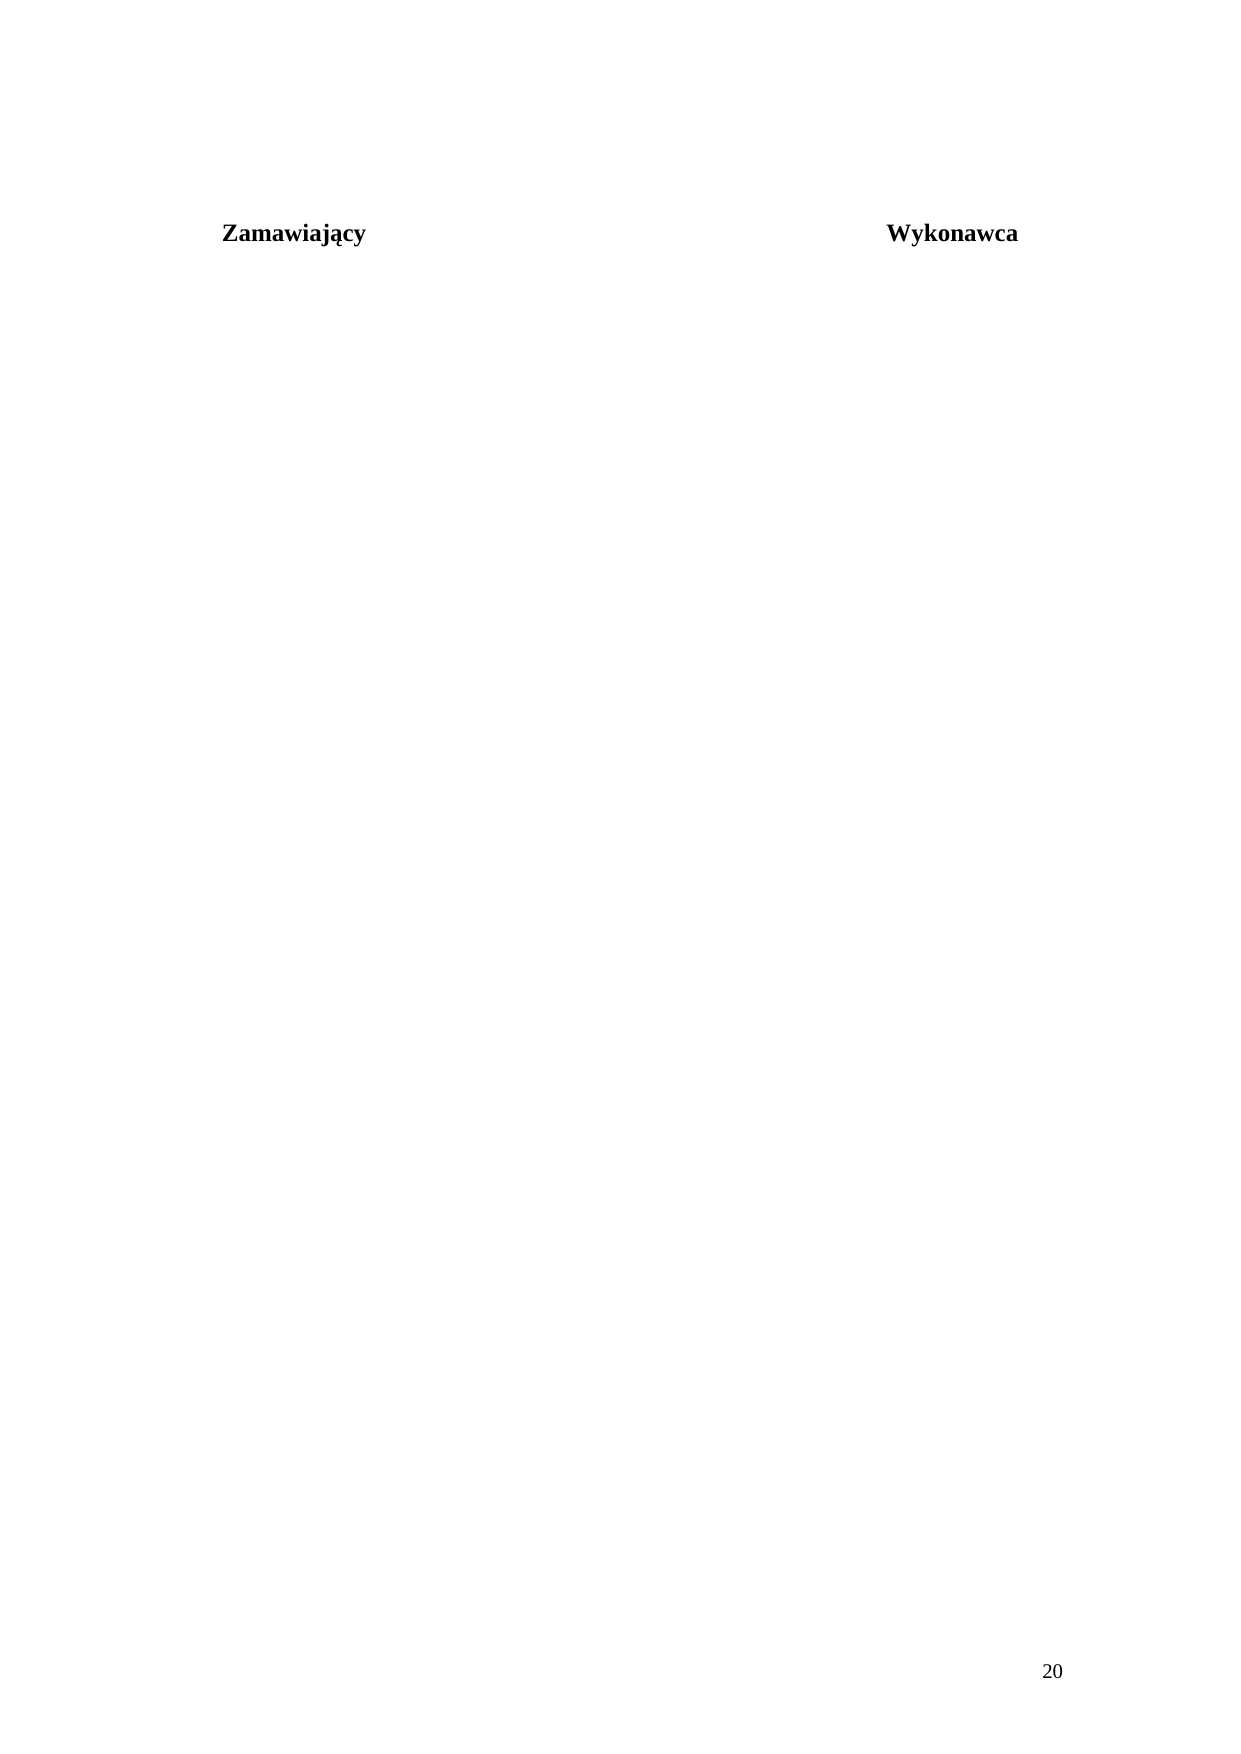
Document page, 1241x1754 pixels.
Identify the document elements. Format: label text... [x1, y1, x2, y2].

text Zamawiający Wykonawca [192, 218, 1092, 247]
